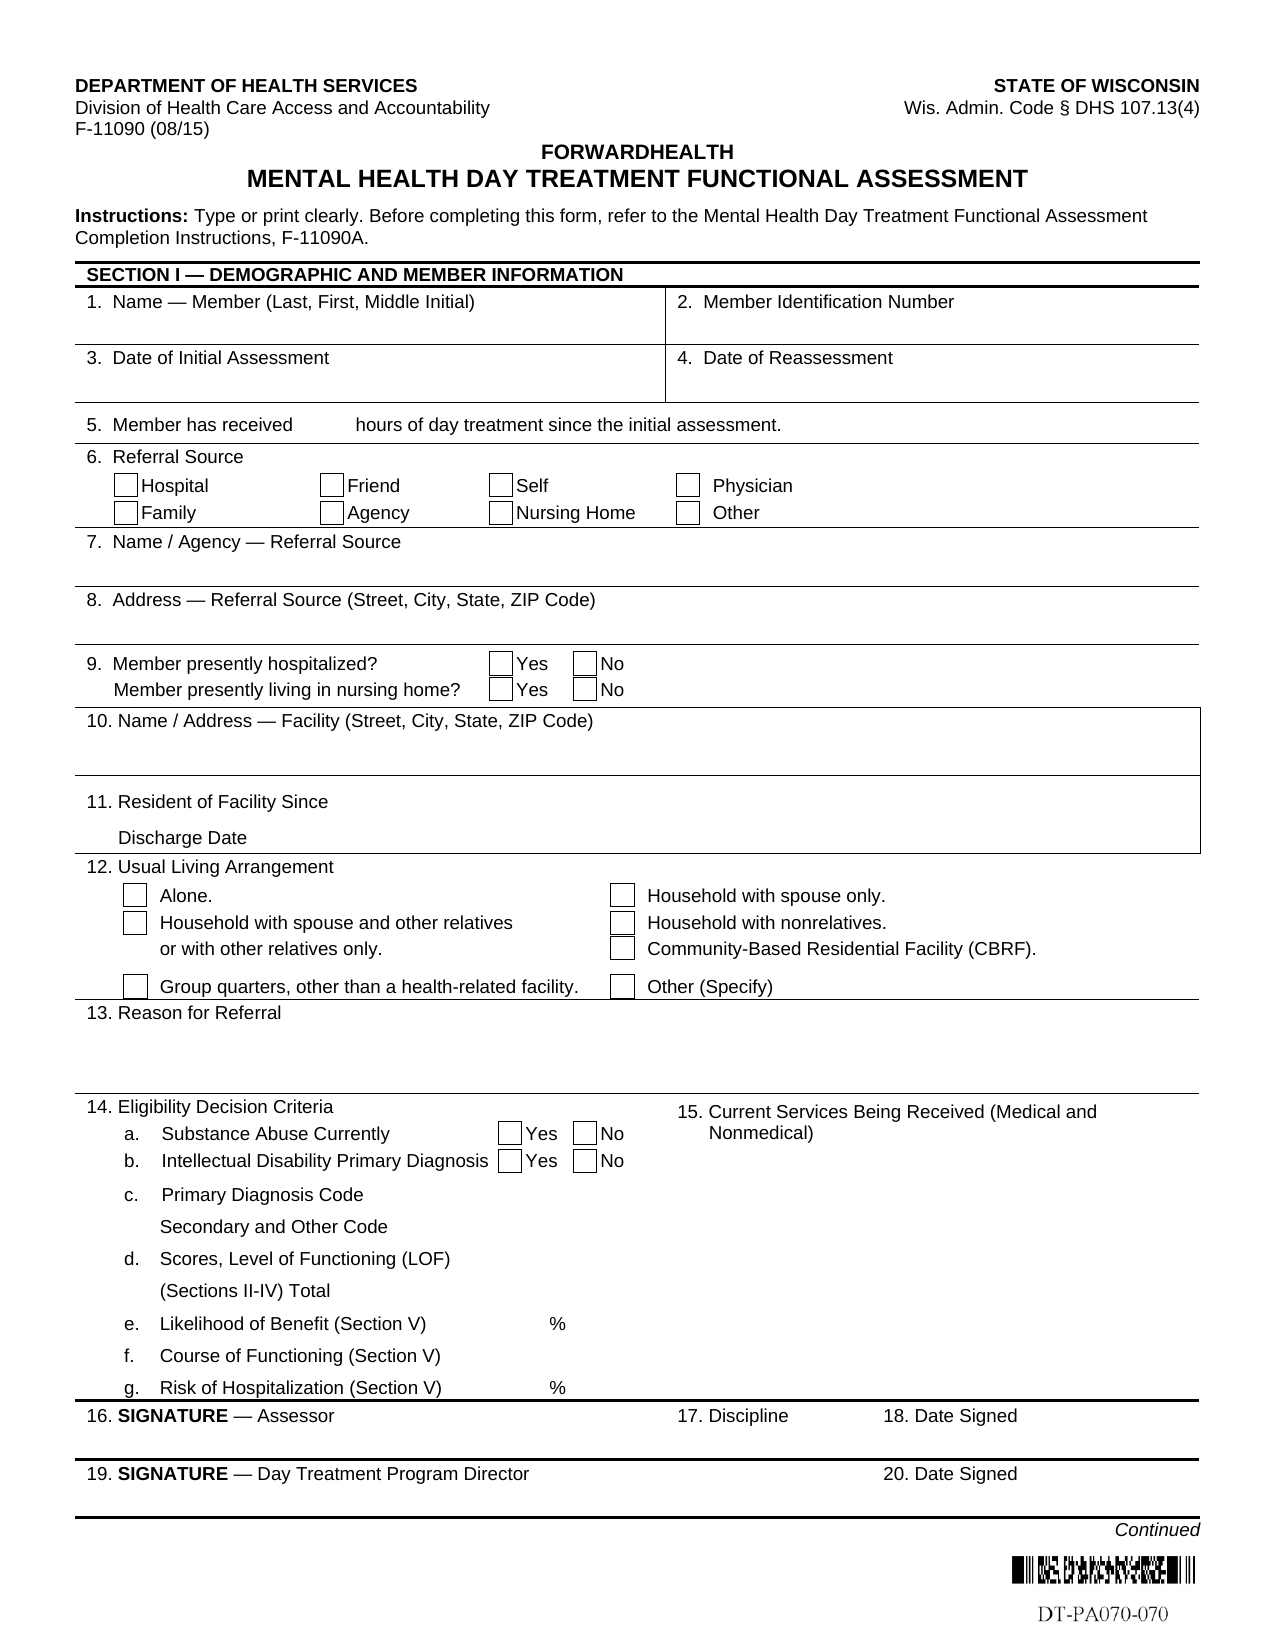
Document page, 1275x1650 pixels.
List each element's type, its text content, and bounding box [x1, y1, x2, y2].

table_cell 5. Member has received hours of day treatment since the initial assessment. [75, 402, 1200, 443]
table_cell 17. Discipline [666, 1402, 872, 1457]
text Continued [75, 1519, 1200, 1541]
table_cell 13. Reason for Referral [75, 999, 1200, 1093]
table_cell 19. SIGNATURE — Day Treatment Program Director [75, 1461, 872, 1516]
table_cell 14. Eligibility Decision Criteria Substance Abuse Currently Yes No Intellectual Disability Primary Diagnosis Yes No Primary Diagnosis Code Secondary and Other Code Scores, Level of Functioning (LOF) (Sections II-IV) Total Likelihood of Benefit (Section V) % Course of Functioning (Section V) Risk of Hospitalization (Section V) % [75, 1094, 666, 1399]
text FORWARDHEALTH [75, 140, 1200, 164]
table_cell 3. Date of Initial Assessment [75, 345, 665, 402]
table_cell 6. Referral Source Hospital Friend Self Physician Family Agency Nursing Home Other [75, 443, 1200, 527]
picture [1000, 1545, 1204, 1639]
text DEPARTMENT OF HEALTH SERVICES STATE OF WISCONSIN [75, 75, 1200, 97]
text Division of Health Care Access and Accountability Wis. Admin. Code § DHS 107.13(4) [75, 97, 1200, 118]
table_cell 1. Name — Member (Last, First, Middle Initial) [75, 288, 665, 343]
table_header SECTION I — DEMOGRAPHIC AND MEMBER INFORMATION [75, 264, 1200, 285]
table_cell 18. Date Signed [872, 1399, 1200, 1457]
table_cell 16. SIGNATURE — Assessor [75, 1402, 666, 1457]
table_cell 4. Date of Reassessment [666, 344, 1200, 402]
text MENTAL HEALTH DAY TREATMENT FUNCTIONAL ASSESSMENT [75, 164, 1200, 192]
table_cell 12. Usual Living Arrangement Alone. Household with spouse only. Household with spouse and other relatives Household with nonrelatives. or with other relatives only. Community-Based Residential Facility (CBRF). Group quarters, other than a health-related facility. Other (Specify) [75, 854, 1200, 999]
table_cell 20. Date Signed [872, 1458, 1200, 1516]
table_cell 10. Name / Address — Facility (Street, City, State, ZIP Code) [75, 708, 1200, 775]
table_cell 8. Address — Referral Source (Street, City, State, ZIP Code) [75, 586, 1200, 644]
text Instructions: Type or print clearly. Before completing this form, refer to the Mental Health Day Treatment Functional Assessment Completion Instructions, F-11090A. [75, 205, 1200, 248]
table_cell 11. Resident of Facility Since Discharge Date [75, 776, 1200, 853]
table_cell 15. Current Services Being Received (Medical and Nonmedical) [666, 1093, 1200, 1399]
table_cell 2. Member Identification Number [666, 285, 1200, 343]
text F-11090 (08/15) [75, 118, 1200, 140]
table_cell 7. Name / Agency — Referral Source [75, 527, 1200, 586]
table_cell 9. Member presently hospitalized? Yes No Member presently living in nursing home? Yes No [75, 644, 1200, 707]
